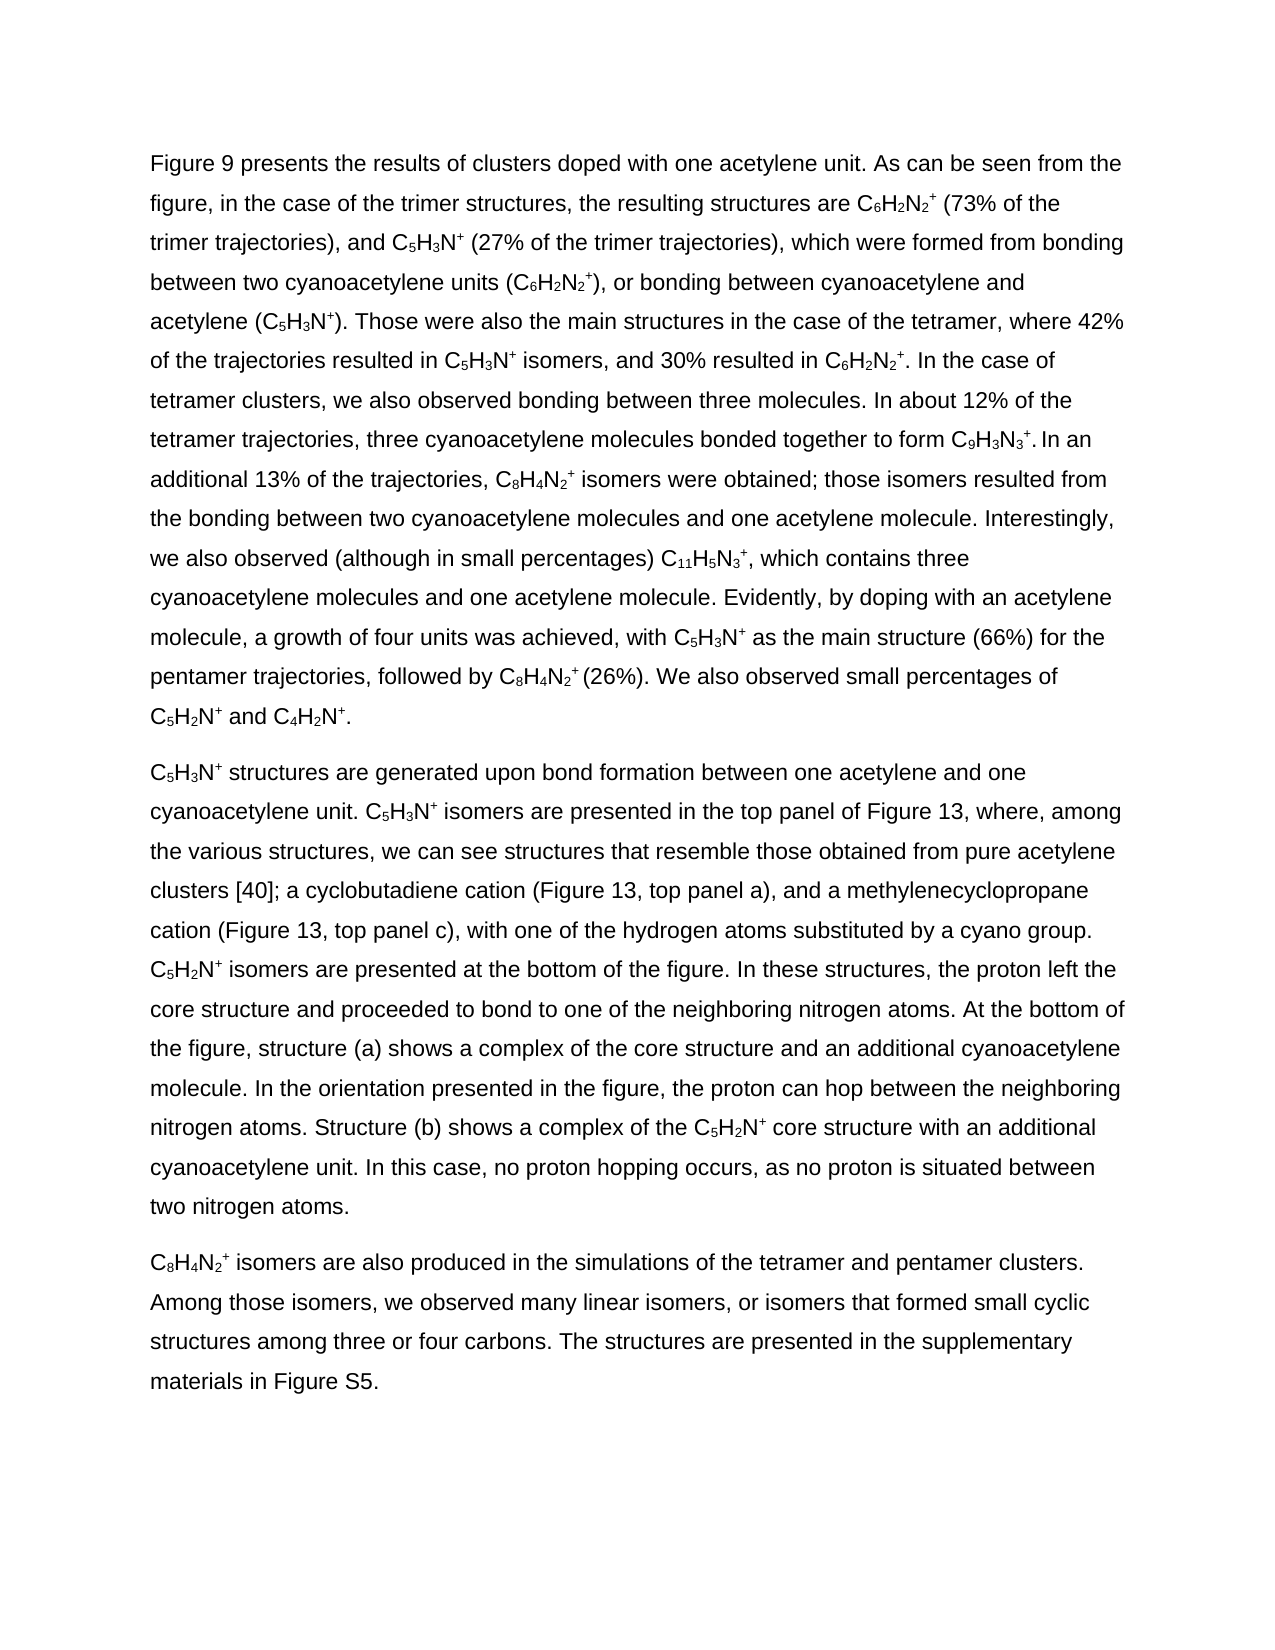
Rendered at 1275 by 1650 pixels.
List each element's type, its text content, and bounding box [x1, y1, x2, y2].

text C5H3N+ structures are generated upon bond formation between one acetylene and one cyanoacetylene unit. C5H3N+ isomers are presented in the top panel of Figure 13, where, among the various structures, we can see structures that resemble those obtained from pure acetylene clusters [40]; a cyclobutadiene cation (Figure 13, top panel a), and a methylenecyclopropane cation (Figure 13, top panel c), with one of the hydrogen atoms substituted by a cyano group. C5H2N+ isomers are presented at the bottom of the figure. In these structures, the proton left the core structure and proceeded to bond to one of the neighboring nitrogen atoms. At the bottom of the figure, structure (a) shows a complex of the core structure and an additional cyanoacetylene molecule. In the orientation presented in the figure, the proton can hop between the neighboring nitrogen atoms. Structure (b) shows a complex of the C5H2N+ core structure with an additional cyanoacetylene unit. In this case, no proton hopping occurs, as no proton is situated between two nitrogen atoms. [150, 759, 1125, 1219]
text C8H4N2+ isomers are also produced in the simulations of the tetramer and pentamer clusters. Among those isomers, we observed many linear isomers, or isomers that formed small cyclic structures among three or four carbons. The structures are presented in the supplementary materials in Figure S5. [150, 1249, 1125, 1394]
text Figure 9 presents the results of clusters doped with one acetylene unit. As can be seen from the figure, in the case of the trimer structures, the resulting structures are C6H2N2+ (73% of the trimer trajectories), and C5H3N+ (27% of the trimer trajectories), which were formed from bonding between two cyanoacetylene units (C6H2N2+), or bonding between cyanoacetylene and acetylene (C5H3N+). Those were also the main structures in the case of the tetramer, where 42% of the trajectories resulted in C5H3N+ isomers, and 30% resulted in C6H2N2+. In the case of tetramer clusters, we also observed bonding between three molecules. In about 12% of the tetramer trajectories, three cyanoacetylene molecules bonded together to form C9H3N3+. In an additional 13% of the trajectories, C8H4N2+ isomers were obtained; those isomers resulted from the bonding between two cyanoacetylene molecules and one acetylene molecule. Interestingly, we also observed (although in small percentages) C11H5N3+, which contains three cyanoacetylene molecules and one acetylene molecule. Evidently, by doping with an acetylene molecule, a growth of four units was achieved, with C5H3N+ as the main structure (66%) for the pentamer trajectories, followed by C8H4N2+ (26%). We also observed small percentages of C5H2N+ and C4H2N+. [150, 150, 1125, 729]
